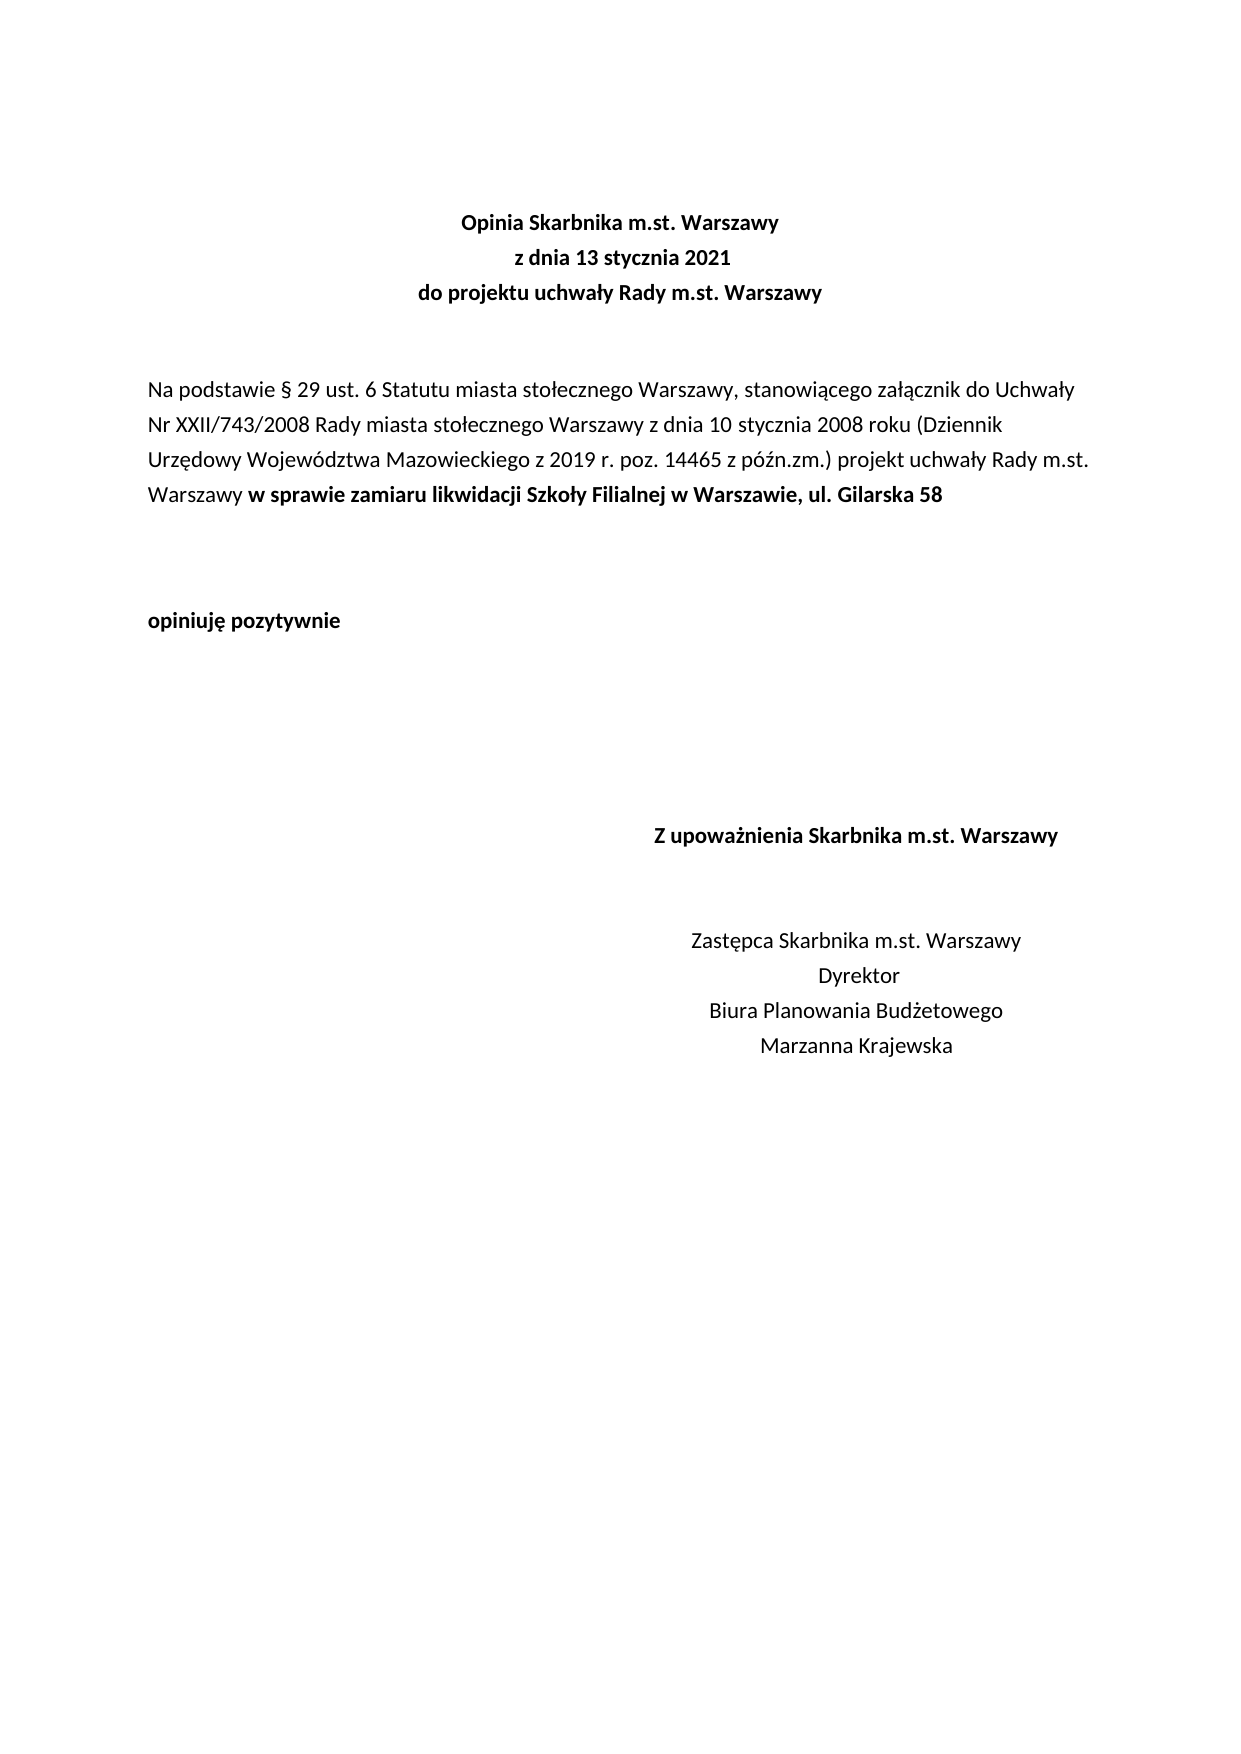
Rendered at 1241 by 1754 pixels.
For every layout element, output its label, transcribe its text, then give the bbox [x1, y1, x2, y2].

text Dyrektor [620, 962, 1093, 990]
text Marzanna Krajewska [620, 1032, 1093, 1060]
text Zastępca Skarbnika m.st. Warszawy [620, 927, 1093, 955]
text do projektu uchwały Rady m.st. Warszawy [148, 278, 1093, 306]
text opiniuję pozytywnie [148, 607, 1093, 635]
text Biura Planowania Budżetowego [620, 997, 1093, 1025]
text Na podstawie § 29 ust. 6 Statutu miasta stołecznego Warszawy, stanowiącego załącznik do Uchwały Nr XXII/743/2008 Rady miasta stołecznego Warszawy z dnia 10 stycznia 2008 roku (Dziennik Urzędowy Województwa Mazowieckiego z 2019 r. poz. 14465 z późn.zm.) projekt uchwały Rady m.st. Warszawy w sprawie zamiaru likwidacji Szkoły Filialnej w Warszawie, ul. Gilarska 58 [148, 376, 1093, 509]
text Opinia Skarbnika m.st. Warszawy [148, 208, 1093, 236]
text Z upoważnienia Skarbnika m.st. Warszawy [620, 822, 1093, 850]
text z dnia 13 stycznia 2021 [148, 243, 1093, 271]
